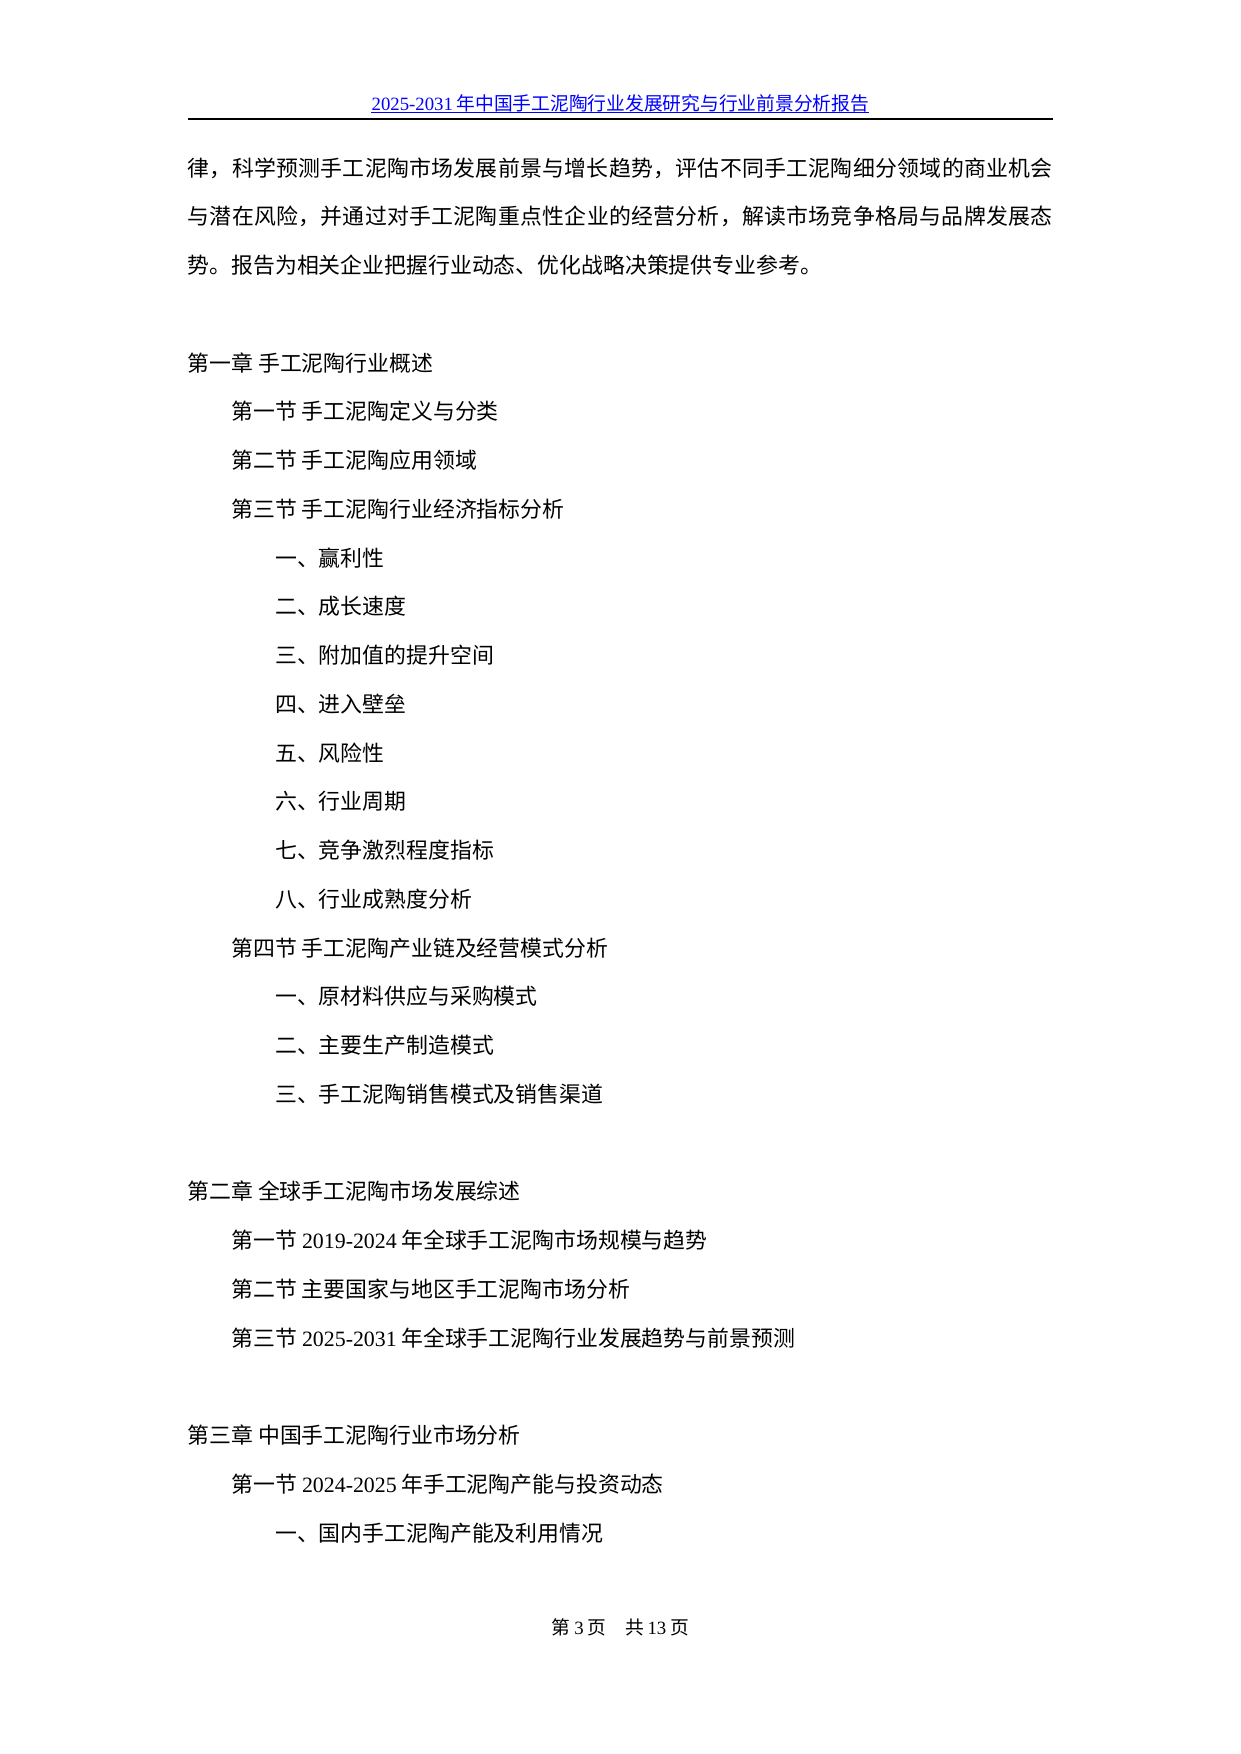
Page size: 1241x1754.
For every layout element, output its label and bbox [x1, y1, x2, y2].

text [187, 150, 1053, 1548]
